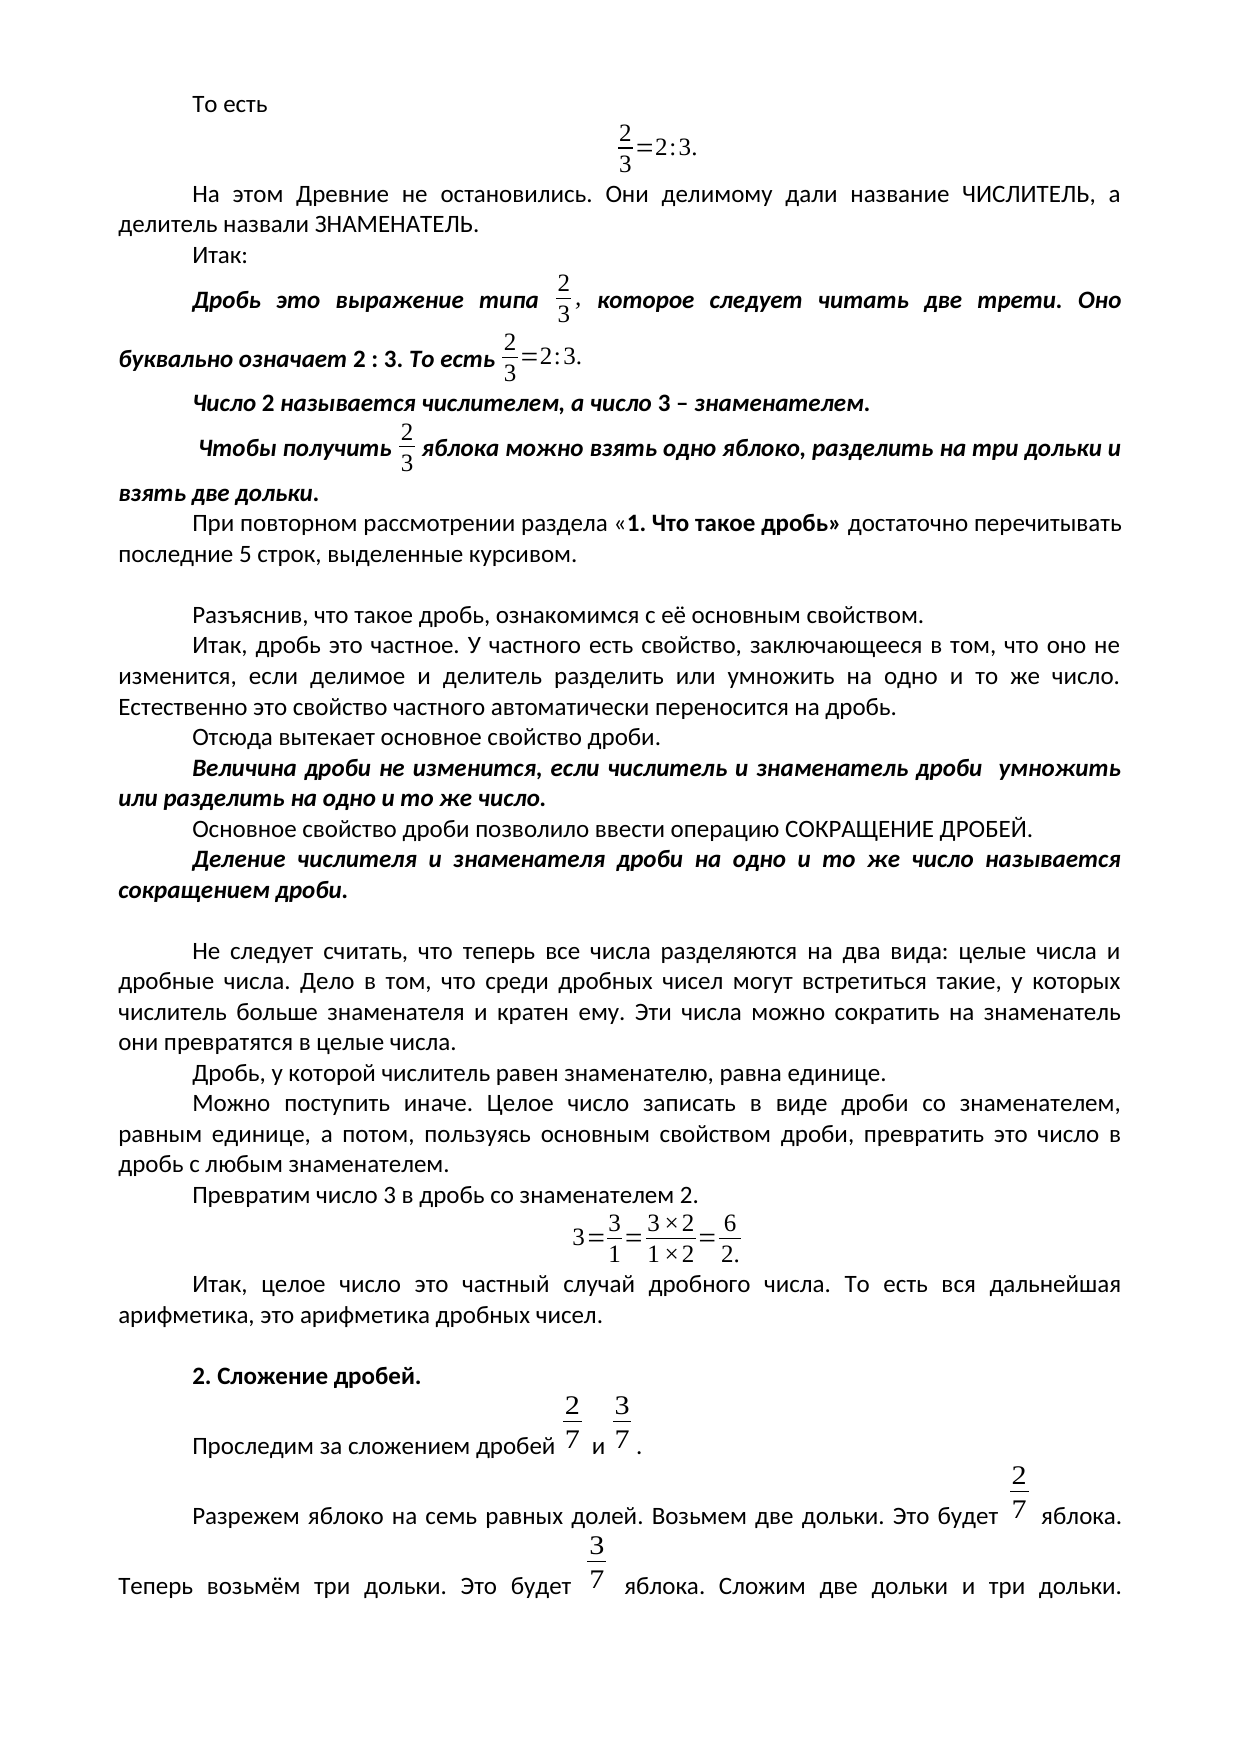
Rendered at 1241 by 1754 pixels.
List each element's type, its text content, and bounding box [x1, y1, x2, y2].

text Отсюда вытекает основное свойство дроби. [118, 721, 1122, 752]
text Итак, дробь это частное. У частного есть свойство, заключающееся в том, что оно не изменится, если делимое и делитель разделить или умножить на одно и то же число. Естественно это свойство частного автоматически переносится на дробь. [118, 630, 1122, 721]
text Итак: [118, 239, 1122, 270]
text На этом Древние не остановились. Они делимому дали название ЧИСЛИТЕЛЬ, а делитель назвали ЗНАМЕНАТЕЛЬ. [118, 178, 1122, 239]
text Дробь это выражение типа которое следует читать две трети. Оно буквально означает 2 : 3. То есть [118, 270, 1122, 388]
text Итак, целое число это частный случай дробного числа. То есть вся дальнейшая арифметика, это арифметика дробных чисел. [118, 1268, 1122, 1329]
text Величина дроби не изменится, если числитель и знаменатель дроби умножить или разделить на одно и то же число. [118, 752, 1122, 813]
text То есть [118, 89, 1122, 119]
text Не следует считать, что теперь все числа разделяются на два вида: целые числа и дробные числа. Дело в том, что среди дробных чисел могут встретиться такие, у которых числитель больше знаменателя и кратен ему. Эти числа можно сократить на знаменатель они превратятся в целые числа. [118, 935, 1122, 1057]
text Проследим за сложением дробей и . [118, 1391, 1122, 1461]
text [118, 1461, 1122, 1601]
text Можно поступить иначе. Целое число записать в виде дроби со знаменателем, равным единице, а потом, пользуясь основным свойством дроби, превратить это число в дробь с любым знаменателем. [118, 1087, 1122, 1179]
text При повторном рассмотрении раздела «1. Что такое дробь» достаточно перечитывать последние 5 строк, выделенные курсивом. [118, 508, 1122, 569]
text Основное свойство дроби позволило ввести операцию СОКРАЩЕНИЕ ДРОБЕЙ. [118, 813, 1122, 843]
text Число 2 называется числителем, а число 3 – знаменателем. [118, 388, 1122, 418]
text Деление числителя и знаменателя дроби на одно и то же число называется сокращением дроби. [118, 843, 1122, 904]
text Разъяснив, что такое дробь, ознакомимся с её основным свойством. [118, 599, 1122, 630]
text Чтобы получить яблока можно взять одно яблоко, разделить на три дольки и взять две дольки. [118, 418, 1122, 508]
text Превратим число 3 в дробь со знаменателем 2. [118, 1179, 1122, 1209]
text Дробь, у которой числитель равен знаменателю, равна единице. [118, 1057, 1122, 1087]
text 2. Сложение дробей. [118, 1360, 1122, 1391]
